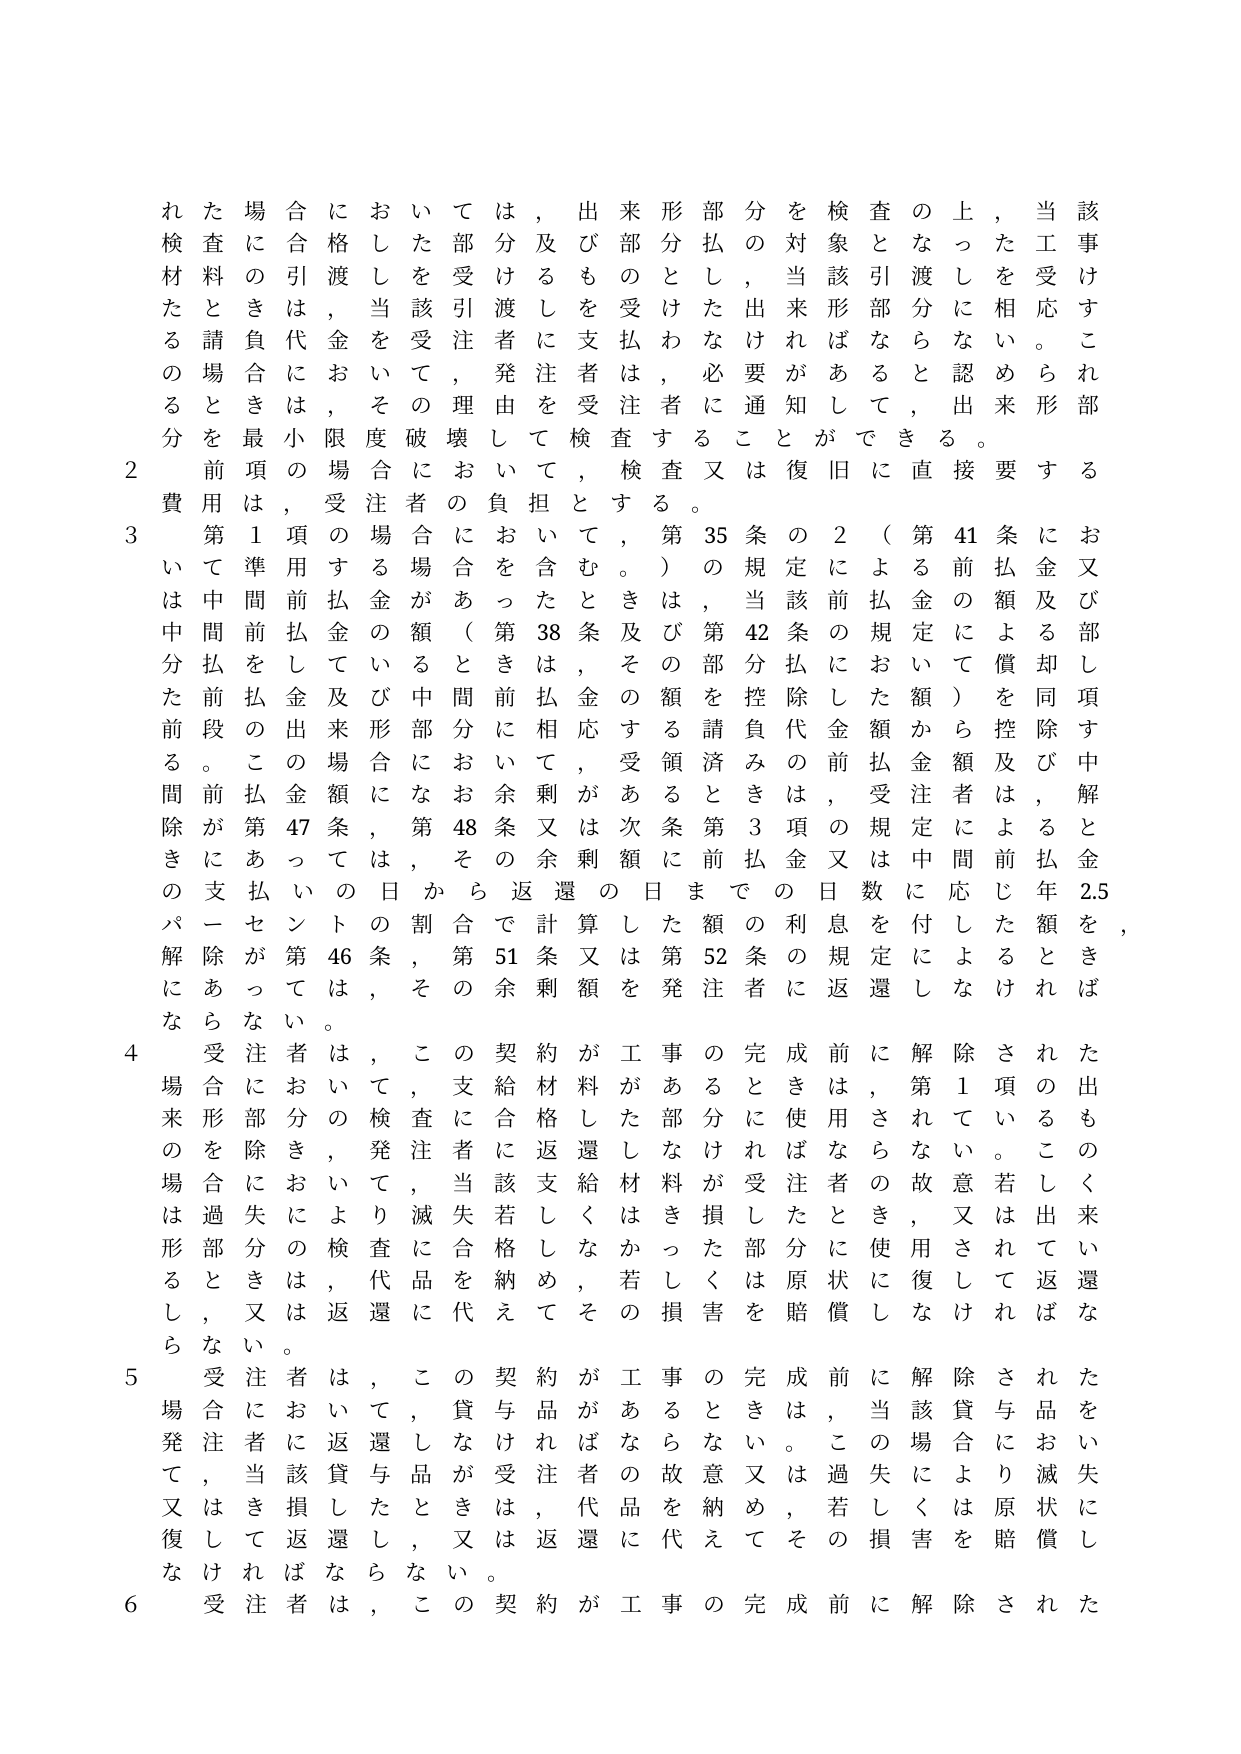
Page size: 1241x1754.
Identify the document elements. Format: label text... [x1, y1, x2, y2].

text ２ 前項の場合において，検査又は復旧に直接要する費用は，受注者の負担とする。 [120, 453, 1120, 518]
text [120, 194, 1120, 453]
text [120, 1587, 1120, 1619]
text ５ 受注者は，この契約が工事の完成前に解除された場合において，貸与品があるときは，当該貸与品を発注者に返還しなければならない。この場合において，当該貸与品が受注者の故意又は過失により滅失又はき損したときは，代品を納め，若しくは原状に復して返還し，又は返還に代えてその損害を賠償しなければならない。 [120, 1360, 1120, 1587]
text ４ 受注者は，この契約が工事の完成前に解除された場合において，支給材料があるときは，第１項の出来形部分の検査に合格した部分に使用されているものを除き，発注者に返還しなければならない。この場合において，当該支給材料が受注者の故意若しくは過失により滅失若しくはき損したとき，又は出来形部分の検査に合格しなかった部分に使用されているときは，代品を納め，若しくは原状に復して返還し，又は返還に代えてその損害を賠償しなければならない。 [120, 1036, 1120, 1360]
text ３ 第１項の場合において，第35条の２（第41条において準用する場合を含む。）の規定による前払金又は中間前払金があったときは，当該前払金の額及び中間前払金の額（第38条及び第42条の規定による部分払をしているときは，その部分払において償却した前払金及び中間前払金の額を控除した額）を同項前段の出来形部分に相応する請負代金額から控除する。この場合において，受領済みの前払金額及び中間前払金額になお余剰があるときは，受注者は，解除が第47条，第48条又は次条第３項の規定によるときにあっては，その余剰額に前払金又は中間前払金の支払いの日から返還の日までの日数に応じ年2.5パーセントの割合で計算した額の利息を付した額を，解除が第46条，第51条又は第52条の規定によるときにあっては，その余剰額を発注者に返還しなければならない。 [120, 518, 1120, 1036]
